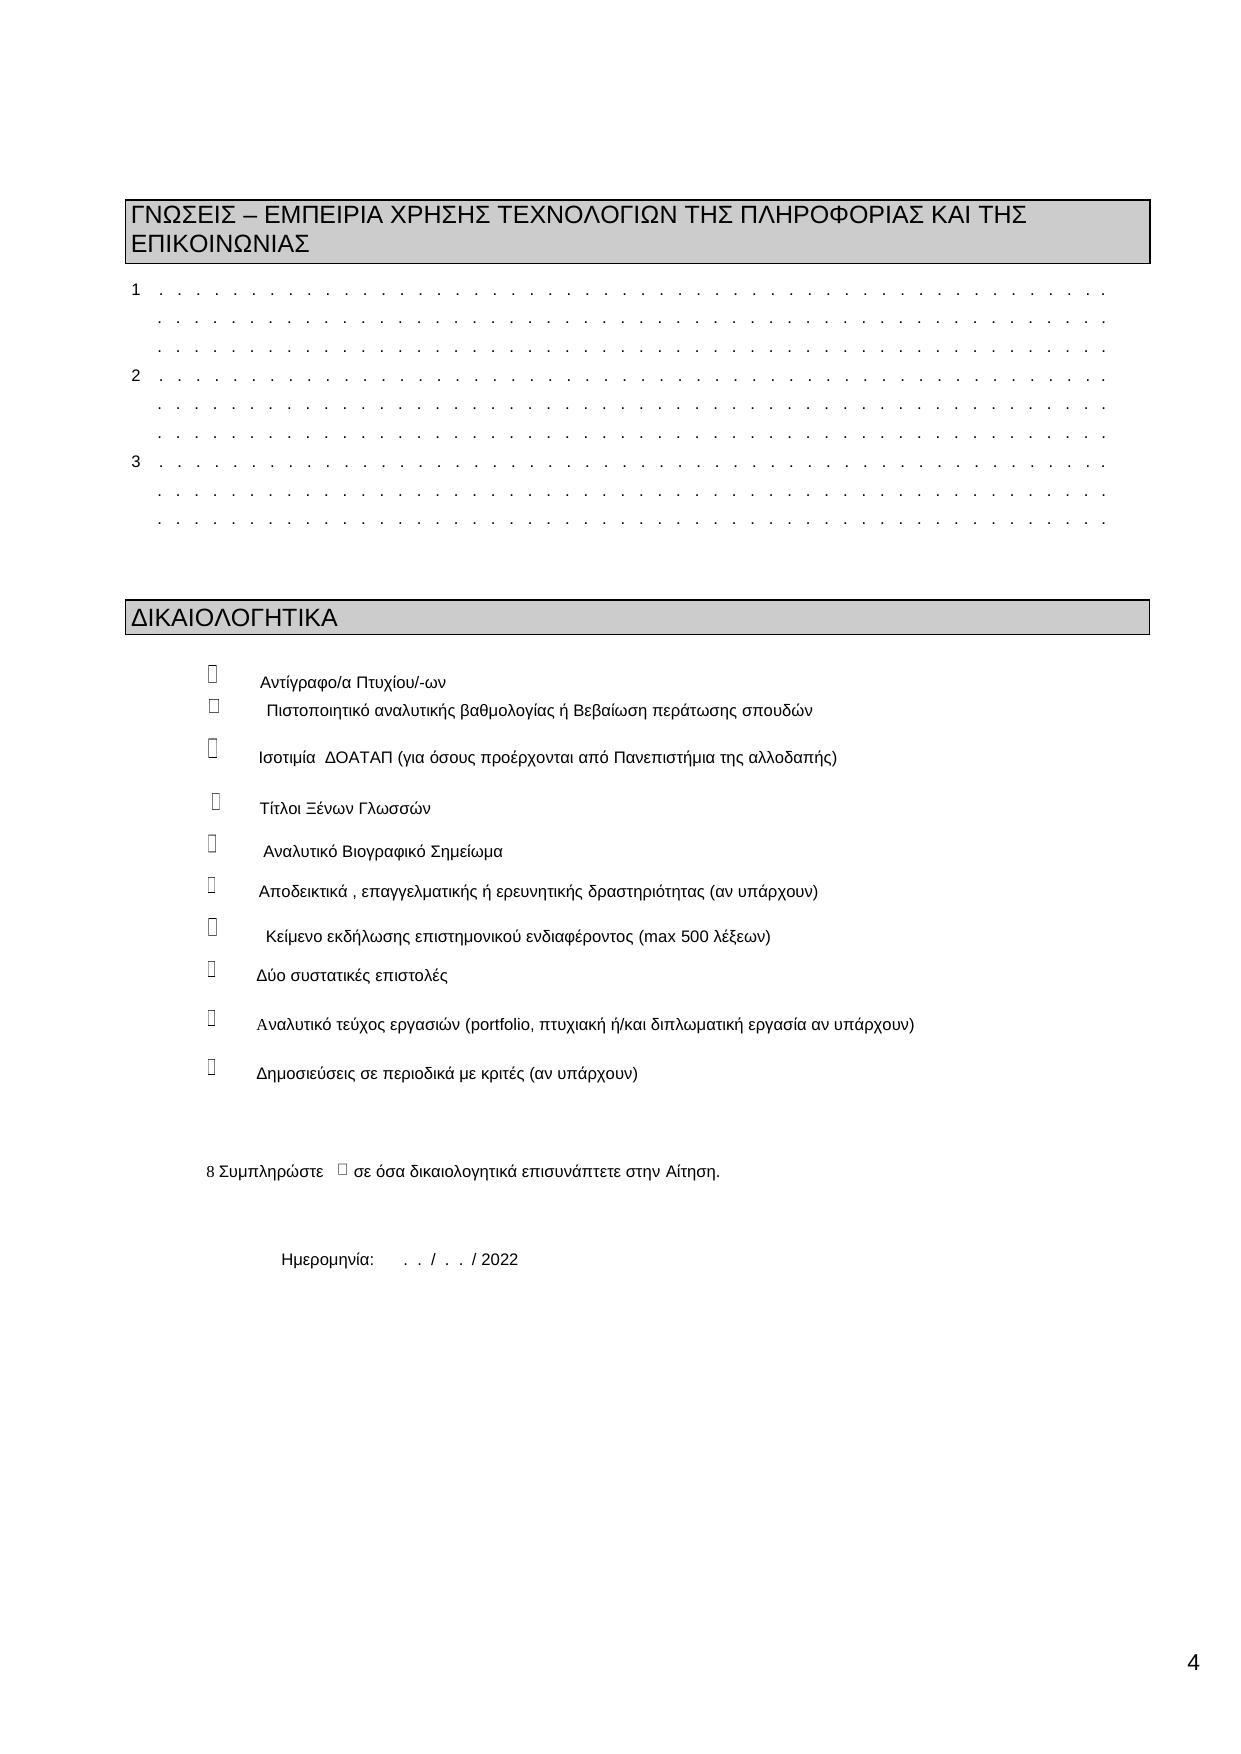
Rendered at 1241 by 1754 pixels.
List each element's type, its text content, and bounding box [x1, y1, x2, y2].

text . . . . . . . . . . . . . . . . . . . . . . . . . . . . . . . . . . . . . . . . . . . . . . . . . . . . [157, 394, 1196, 413]
text . . . . . . . . . . . . . . . . . . . . . . . . . . . . . . . . . . . . . . . . . . . . . . . . . . . . [157, 509, 1196, 528]
picture [206, 954, 248, 982]
picture [206, 1003, 248, 1031]
text Ημερομηνία: . . / . . / 2022 [281, 1249, 1196, 1268]
picture [206, 1052, 248, 1080]
text Τίτλοι Ξένων Γλωσσών [206, 786, 962, 818]
text Αποδεικτικά , επαγγελματικής ή ερευνητικής δραστηριότητας (αν υπάρχουν) [206, 870, 1196, 901]
text . . . . . . . . . . . . . . . . . . . . . . . . . . . . . . . . . . . . . . . . . . . . . . . . . . . . [157, 336, 1196, 356]
text 3 . . . . . . . . . . . . . . . . . . . . . . . . . . . . . . . . . . . . . . . . . . . . . . . . . . . . [131, 452, 1196, 471]
picture [210, 786, 255, 815]
picture [206, 910, 256, 942]
picture [206, 827, 253, 858]
text . . . . . . . . . . . . . . . . . . . . . . . . . . . . . . . . . . . . . . . . . . . . . . . . . . . . [157, 423, 1196, 442]
text Ισοτιμία ∆ΟΑΤΑΠ (για όσους προέρχονται από Πανεπιστήμια της αλλοδαπής) [206, 730, 962, 767]
text Αναλυτικό τεύχος εργασιών (portfolio, πτυχιακή ή/και διπλωματική εργασία αν υπάρχουν) [206, 1004, 924, 1034]
picture [206, 870, 249, 898]
text Κείμενο εκδήλωσης επιστημονικού ενδιαφέροντος (max 500 λέξεων) Δύο συστατικές επιστολές [206, 911, 805, 985]
picture [206, 730, 259, 764]
text . . . . . . . . . . . . . . . . . . . . . . . . . . . . . . . . . . . . . . . . . . . . . . . . . . . . [157, 308, 1196, 327]
picture [206, 657, 256, 689]
text Αντίγραφο/α Πτυχίου/-ων [206, 635, 659, 692]
text  Συμπληρώστε σε όσα δικαιολογητικά επισυνάπτετε στην Αίτηση. [206, 1159, 1196, 1182]
text 1 . . . . . . . . . . . . . . . . . . . . . . . . . . . . . . . . . . . . . . . . . . . . . . . . . . . . [131, 279, 1196, 299]
text Δημοσιεύσεις σε περιοδικά με κριτές (αν υπάρχουν) [206, 1053, 805, 1083]
text Αναλυτικό Βιογραφικό Σημείωμα [206, 828, 1196, 861]
text Πιστοποιητικό αναλυτικής βαθμολογίας ή Βεβαίωση περάτωσης σπουδών [206, 701, 1196, 721]
text 2 . . . . . . . . . . . . . . . . . . . . . . . . . . . . . . . . . . . . . . . . . . . . . . . . . . . . [131, 366, 1196, 385]
picture [206, 693, 267, 717]
text . . . . . . . . . . . . . . . . . . . . . . . . . . . . . . . . . . . . . . . . . . . . . . . . . . . . [157, 481, 1196, 500]
